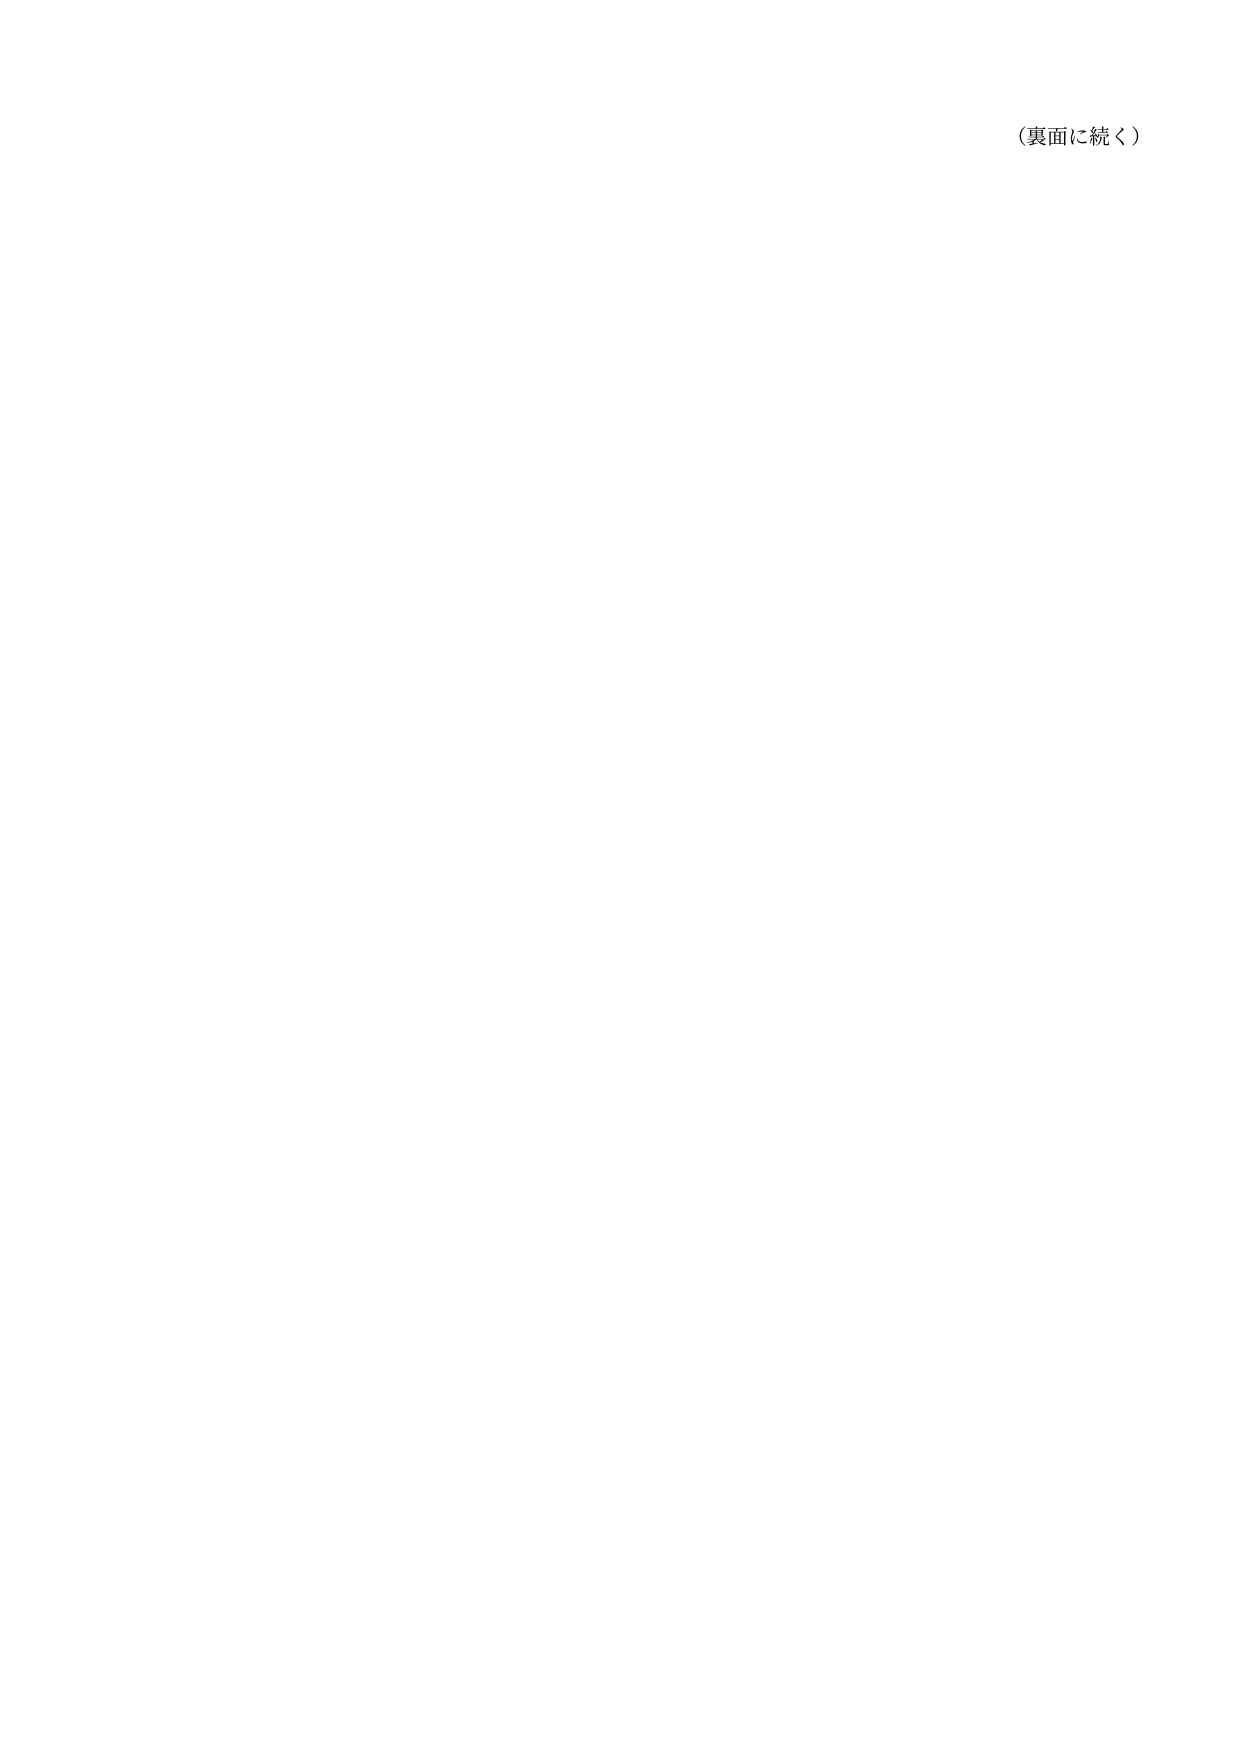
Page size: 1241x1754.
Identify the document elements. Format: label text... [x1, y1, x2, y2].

text （裏面に続く） [177, 120, 1152, 150]
